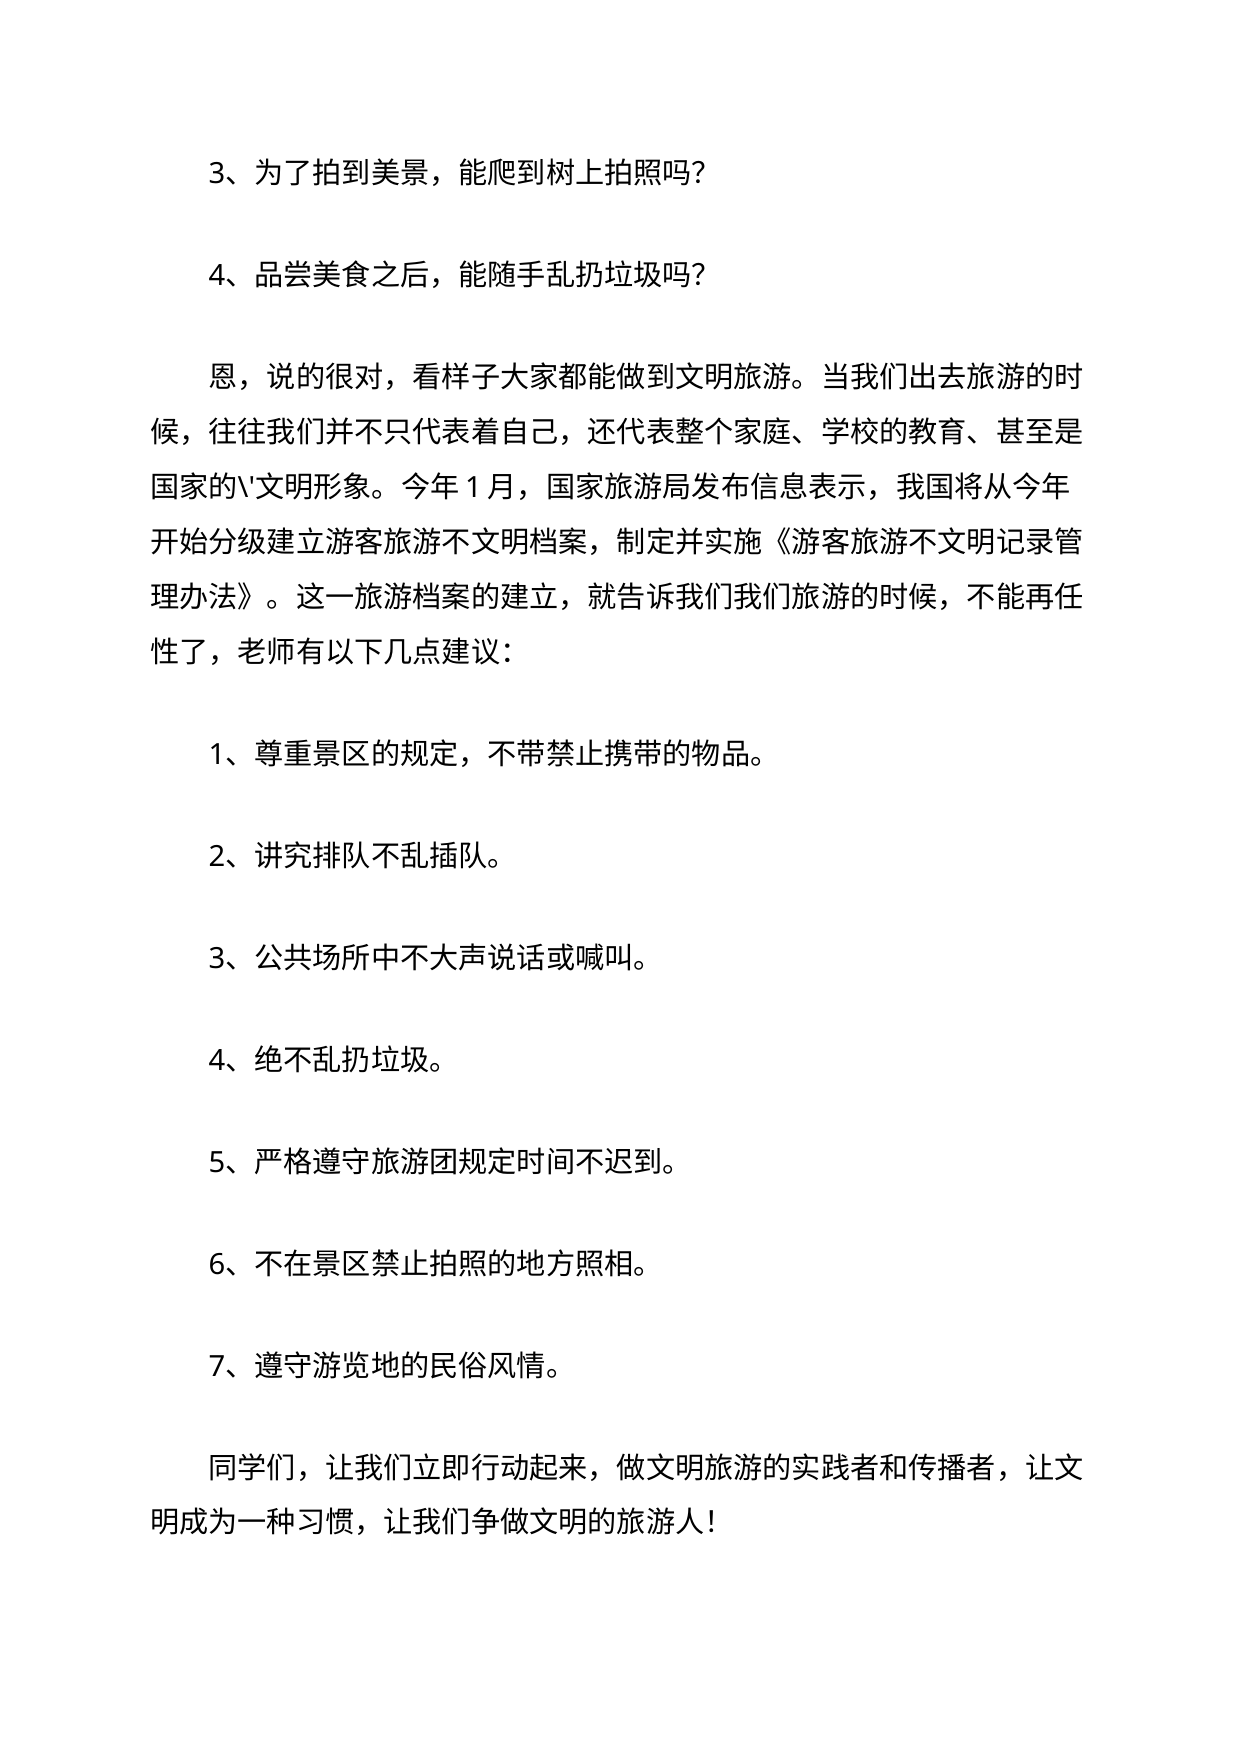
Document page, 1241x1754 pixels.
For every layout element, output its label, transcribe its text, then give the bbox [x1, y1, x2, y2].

text 3、公共场所中不大声说话或喊叫。 [150, 934, 1090, 977]
text 3、为了拍到美景，能爬到树上拍照吗？ [150, 150, 1090, 192]
text 恩，说的很对，看样子大家都能做到文明旅游。当我们出去旅游的时候，往往我们并不只代表着自己，还代表整个家庭、学校的教育、甚至是国家的\'文明形象。今年1月，国家旅游局发布信息表示，我国将从今年开始分级建立游客旅游不文明档案，制定并实施《游客旅游不文明记录管理办法》。这一旅游档案的建立，就告诉我们我们旅游的时候，不能再任性了，老师有以下几点建议： [150, 354, 1090, 671]
text 1、尊重景区的规定，不带禁止携带的物品。 [150, 730, 1090, 773]
text 5、严格遵守旅游团规定时间不迟到。 [150, 1138, 1090, 1181]
text 4、品尝美食之后，能随手乱扔垃圾吗？ [150, 252, 1090, 294]
text 2、讲究排队不乱插队。 [150, 832, 1090, 875]
text 7、遵守游览地的民俗风情。 [150, 1342, 1090, 1384]
text 同学们，让我们立即行动起来，做文明旅游的实践者和传播者，让文明成为一种习惯，让我们争做文明的旅游人！ [150, 1444, 1090, 1541]
text 4、绝不乱扔垃圾。 [150, 1036, 1090, 1079]
text 6、不在景区禁止拍照的地方照相。 [150, 1240, 1090, 1283]
